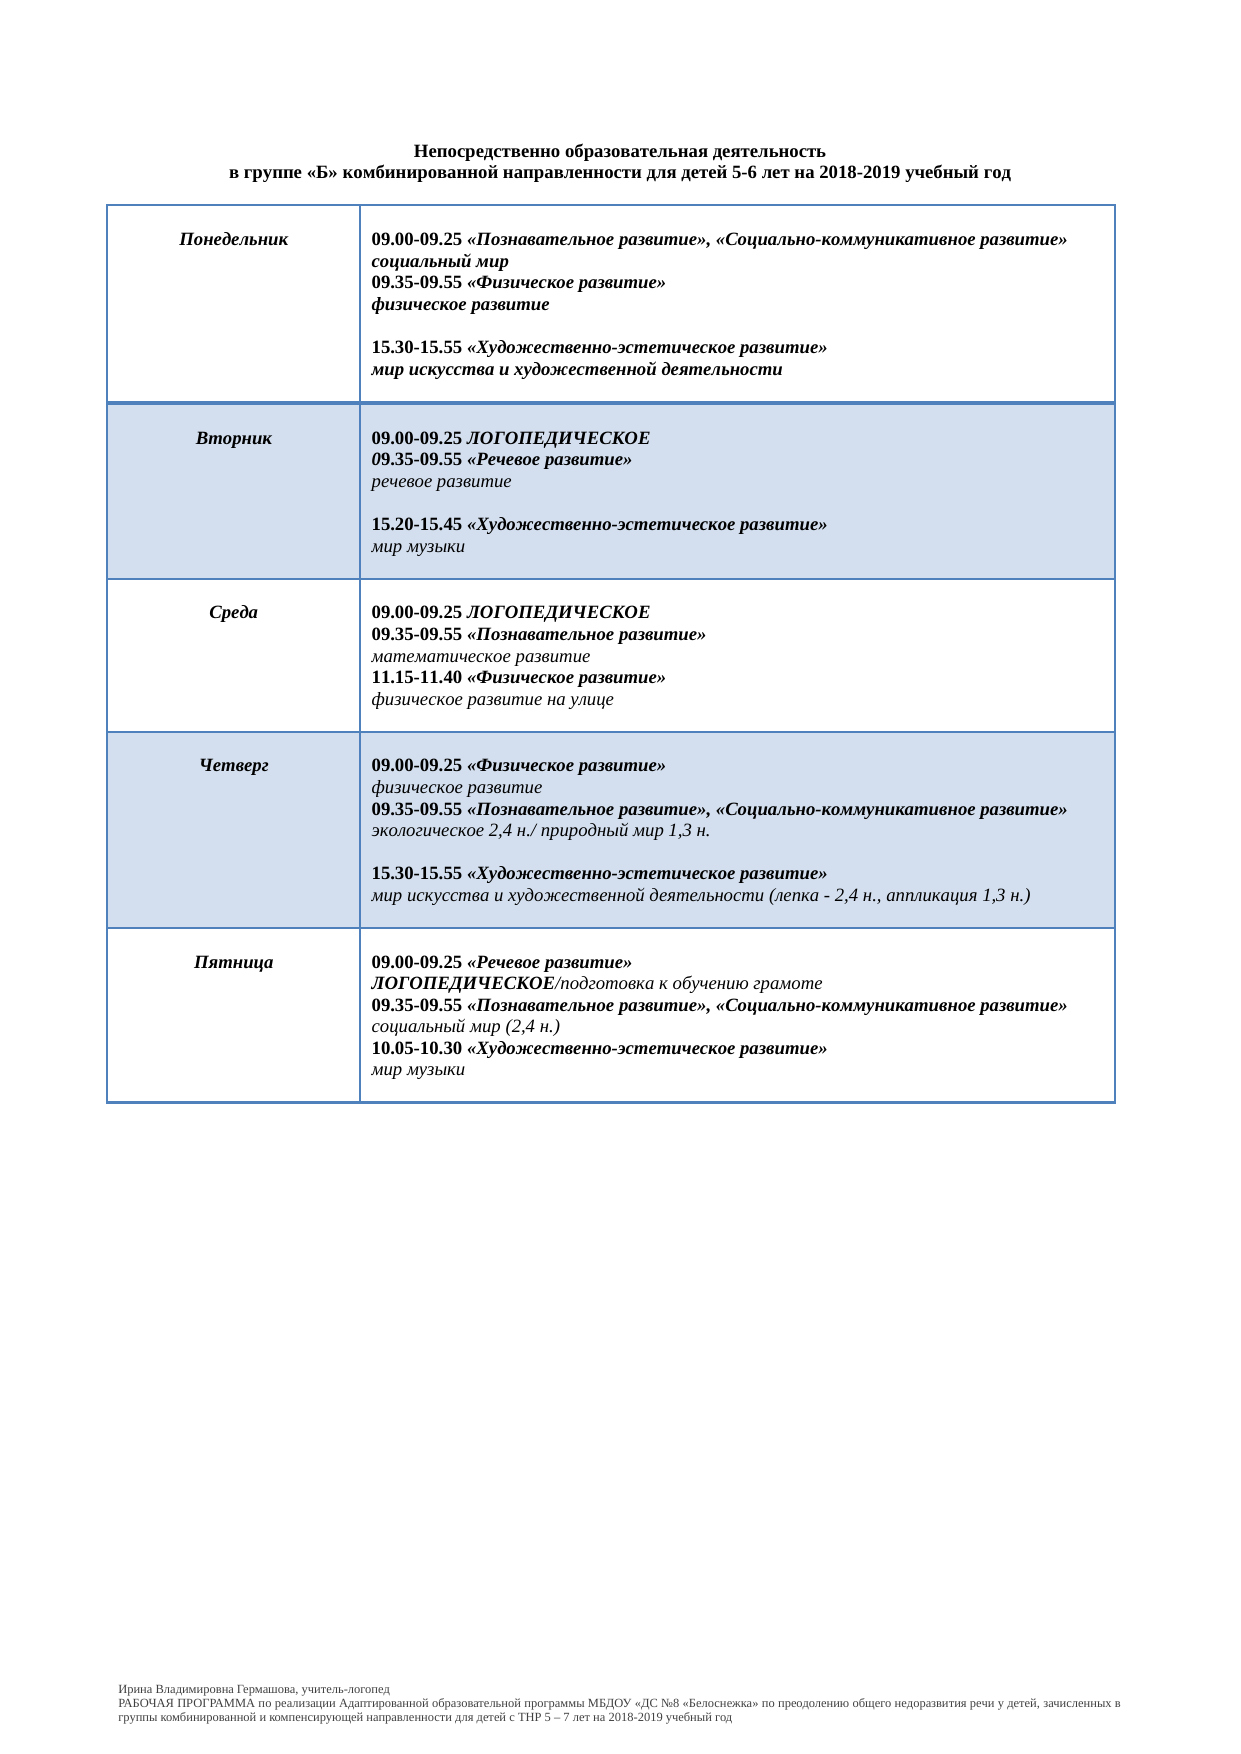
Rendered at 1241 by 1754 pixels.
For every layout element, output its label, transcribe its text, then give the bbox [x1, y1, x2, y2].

table_cell Среда [108, 580, 359, 731]
table_cell Пятница [108, 929, 359, 1101]
table_cell 09.00-09.25 ЛОГОПЕДИЧЕСКОЕ 09.35-09.55 «Познавательное развитие» математическое развитие 11.15-11.40 «Физическое развитие» физическое развитие на улице [361, 580, 1114, 731]
table_header 09.00-09.25 «Познавательное развитие», «Социально-коммуникативное развитие» социальный мир 09.35-09.55 «Физическое развитие» физическое развитие 15.30-15.55 «Художественно-эстетическое развитие» мир искусства и художественной деятельности [361, 206, 1114, 401]
table_header Понедельник [108, 206, 359, 401]
table_cell 09.00-09.25 «Физическое развитие» физическое развитие 09.35-09.55 «Познавательное развитие», «Социально-коммуникативное развитие» экологическое 2,4 н./ природный мир 1,3 н. 15.30-15.55 «Художественно-эстетическое развитие» мир искусства и художественной деятельности (лепка - 2,4 н., аппликация 1,3 н.) [361, 733, 1114, 927]
text в группе «Б» комбинированной направленности для детей 5-6 лет на 2018-2019 учебный год [118, 161, 1122, 183]
table_cell 09.00-09.25 ЛОГОПЕДИЧЕСКОЕ 09.35-09.55 «Речевое развитие» речевое развитие 15.20-15.45 «Художественно-эстетическое развитие» мир музыки [361, 405, 1114, 578]
table_cell Вторник [108, 405, 359, 578]
table_cell 09.00-09.25 «Речевое развитие» ЛОГОПЕДИЧЕСКОЕ/подготовка к обучению грамоте 09.35-09.55 «Познавательное развитие», «Социально-коммуникативное развитие» социальный мир (2,4 н.) 10.05-10.30 «Художественно-эстетическое развитие» мир музыки [361, 929, 1114, 1101]
text Непосредственно образовательная деятельность [118, 140, 1122, 161]
table_cell Четверг [108, 733, 359, 927]
